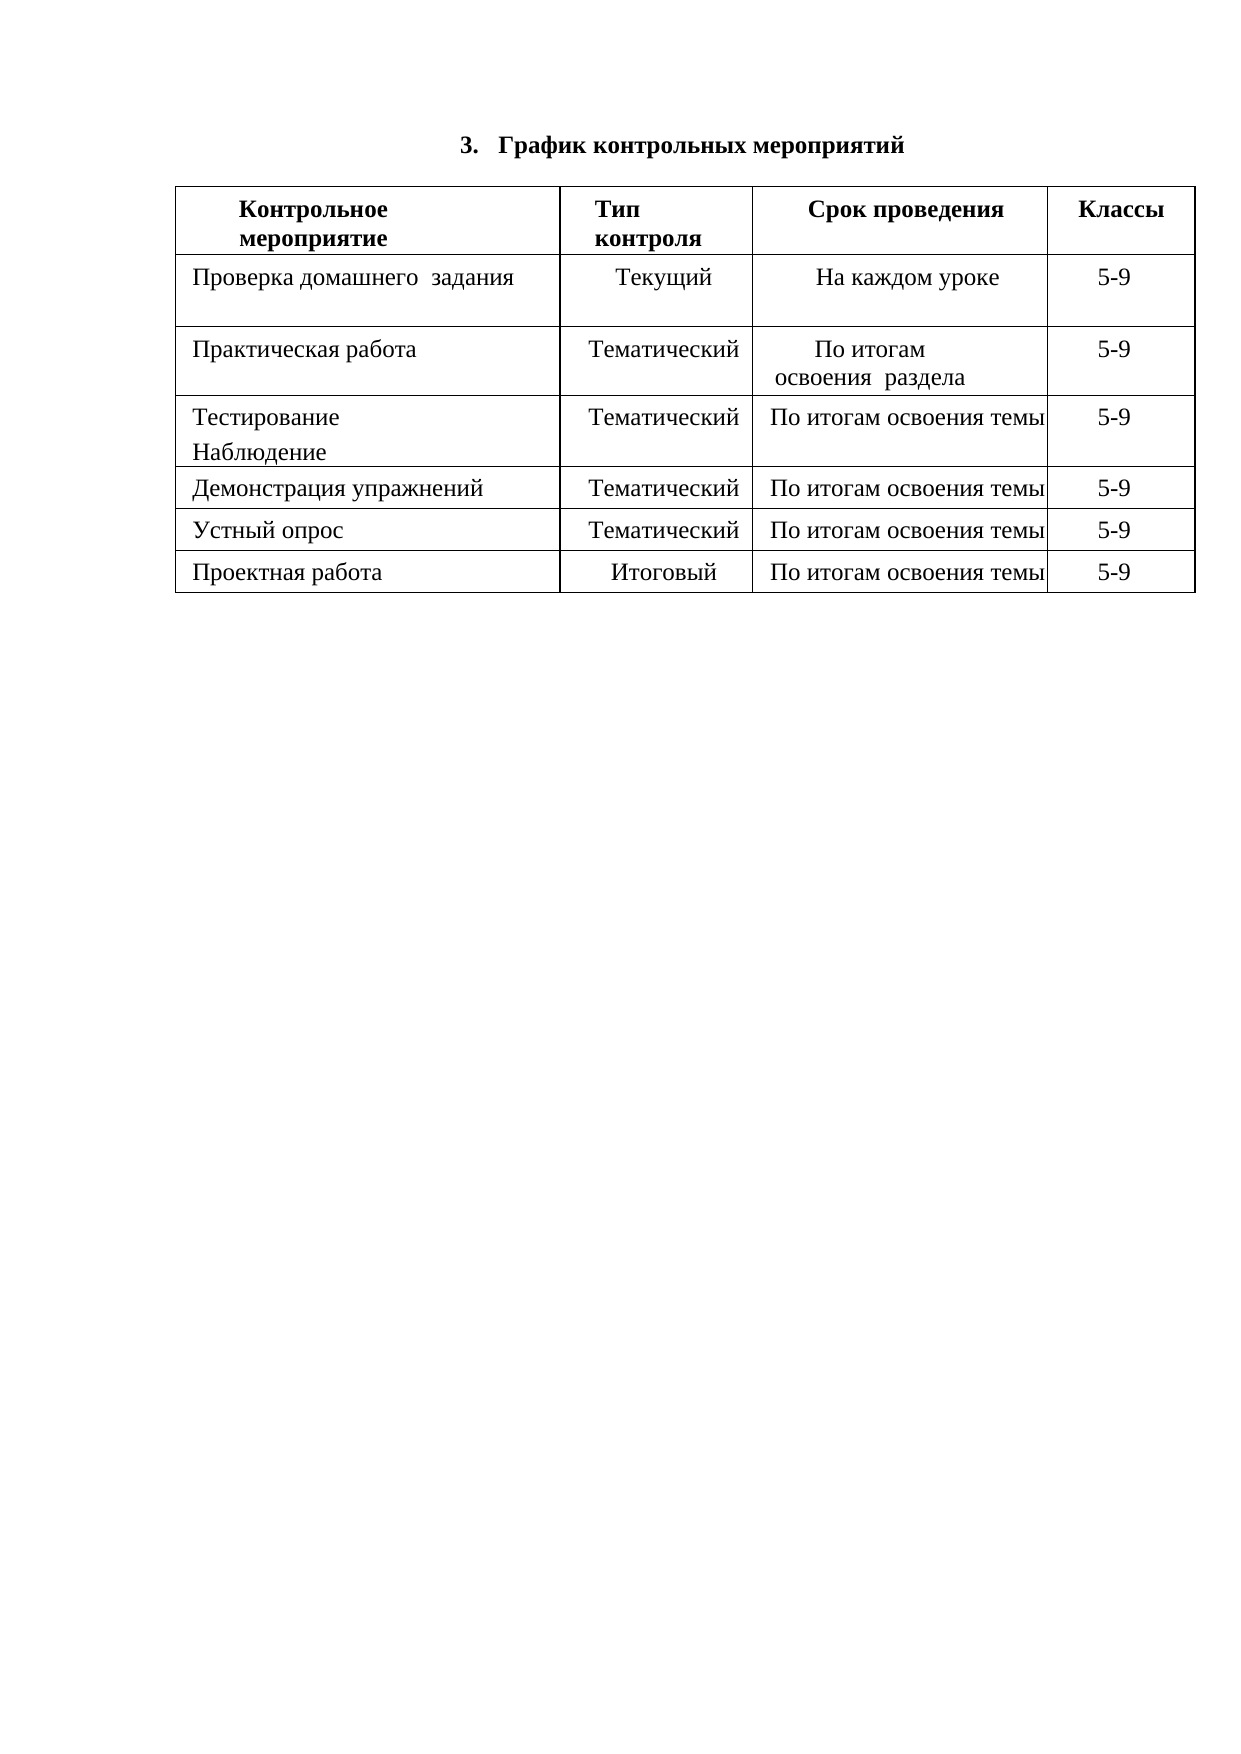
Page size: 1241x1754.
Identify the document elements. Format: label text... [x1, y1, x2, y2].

table_cell Итоговый [561, 551, 752, 592]
table_cell Текущий [561, 255, 752, 326]
table_cell Устный опрос [176, 509, 559, 550]
table_cell Тестирование Наблюдение [176, 396, 559, 466]
table_cell Практическая работа [176, 327, 559, 394]
list График контрольных мероприятий [213, 130, 1152, 158]
table_cell 5-9 [1048, 396, 1194, 466]
table_header Тип контроля [561, 187, 752, 254]
table_cell 5-9 [1048, 467, 1194, 508]
table_cell 5-9 [1048, 509, 1194, 550]
table_header Контрольное мероприятие [176, 187, 559, 254]
table_cell На каждом уроке [753, 255, 1047, 326]
table_cell Тематический [561, 327, 752, 394]
table_cell По итогам освоения раздела [753, 327, 1047, 394]
table_cell По итогам освоения темы [753, 467, 1047, 508]
table_cell Демонстрация упражнений [176, 467, 559, 508]
table_header Срок проведения [753, 187, 1047, 254]
table_cell 5-9 [1048, 327, 1194, 394]
table_cell 5-9 [1048, 551, 1194, 592]
table_cell По итогам освоения темы [753, 551, 1047, 592]
table_cell По итогам освоения темы [753, 396, 1047, 466]
table_cell Тематический [561, 509, 752, 550]
table_header Классы [1048, 187, 1194, 254]
table_cell 5-9 [1048, 255, 1194, 326]
table_cell Тематический [561, 396, 752, 466]
table_cell Проектная работа [176, 551, 559, 592]
table_cell Проверка домашнего задания [176, 255, 559, 326]
table_cell По итогам освоения темы [753, 509, 1047, 550]
table_cell Тематический [561, 467, 752, 508]
